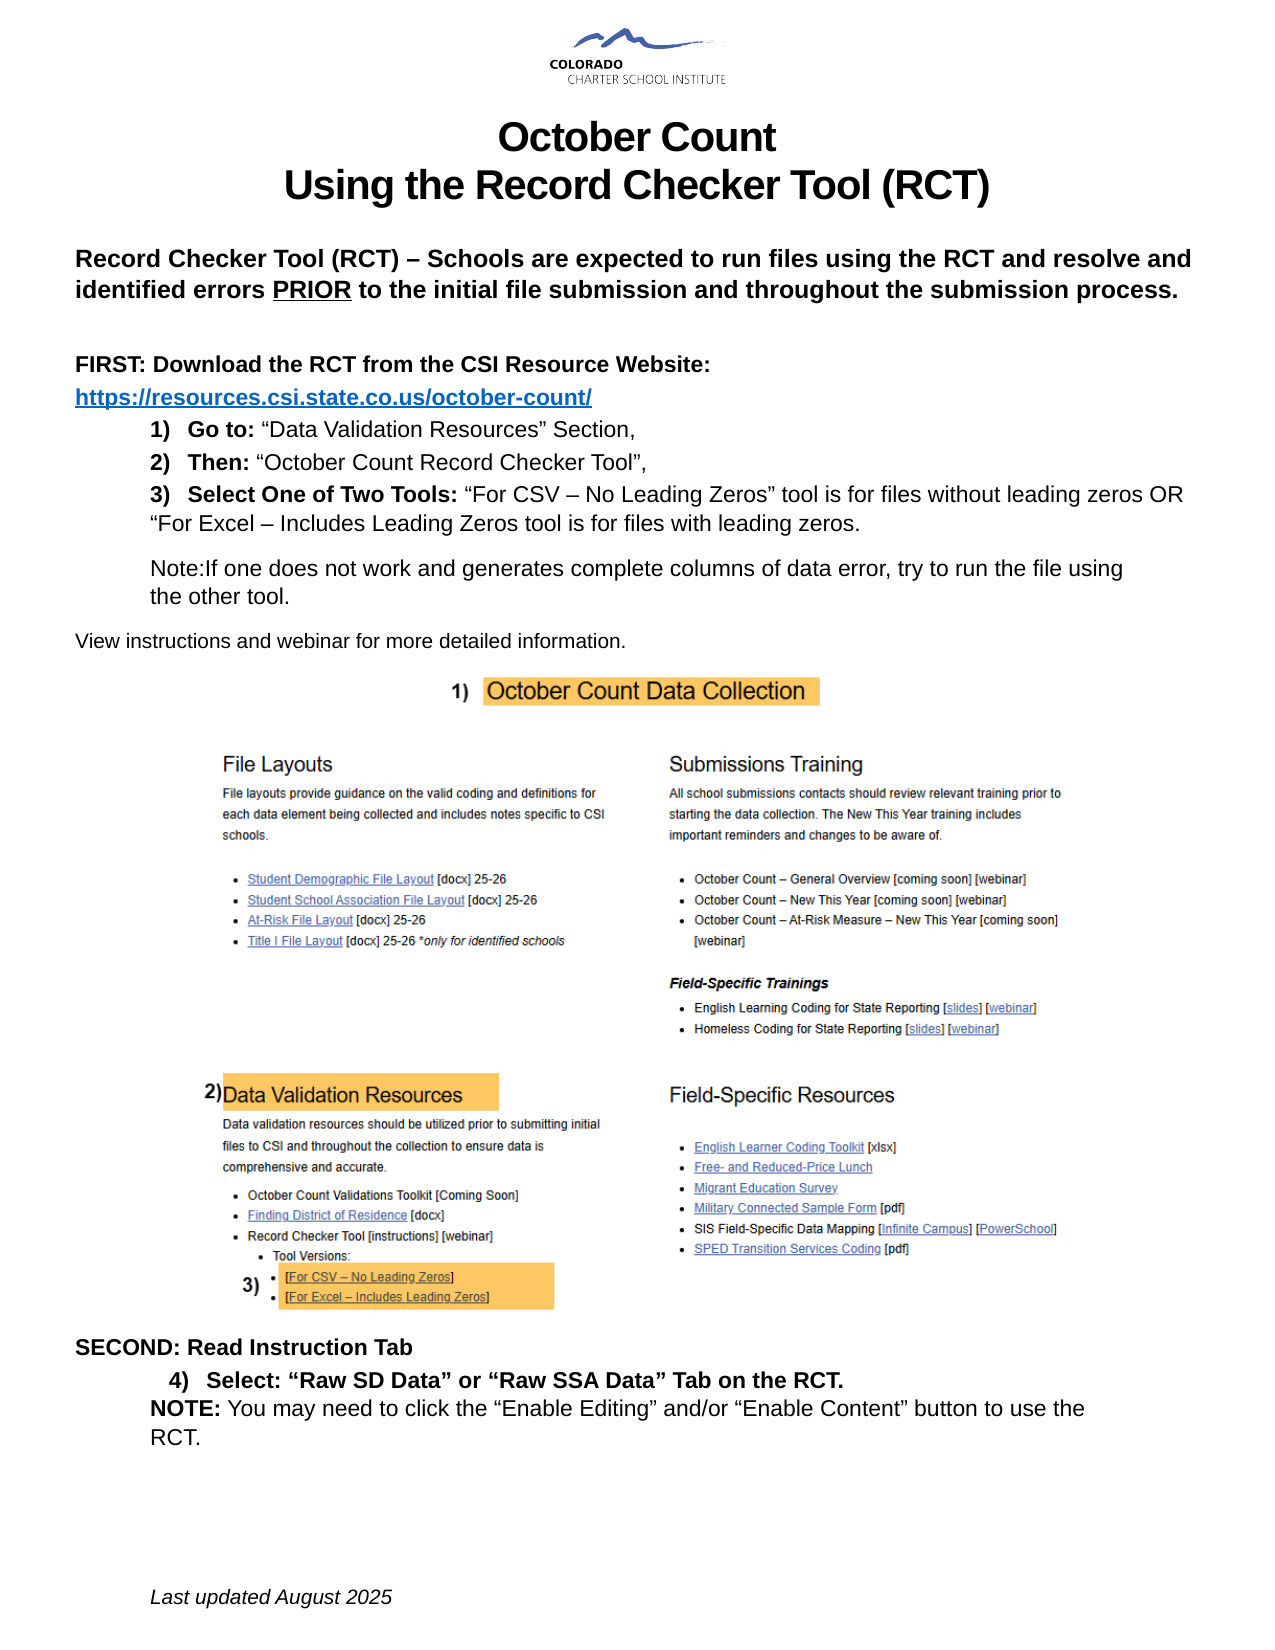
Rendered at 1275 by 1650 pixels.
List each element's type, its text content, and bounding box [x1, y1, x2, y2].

picture [198, 671, 1077, 1316]
picture [550, 28, 725, 84]
text Note:If one does not work and generates complete columns of data error, try to run the file using the other tool. [150, 555, 1125, 610]
subtitle Go to: “Data Validation Resources” Section, [150, 416, 1200, 442]
text “For Excel – Includes Leading Zeros tool is for files with leading zeros. [150, 510, 1125, 536]
subtitle Then: “October Count Record Checker Tool”, [150, 449, 1200, 475]
subtitle https://resources.csi.state.co.us/october-count/ [75, 383, 1219, 410]
subtitle Select: “Raw SD Data” or “Raw SSA Data” Tab on the RCT. [169, 1367, 1200, 1393]
subtitle Select One of Two Tools: “For CSV – No Leading Zeros” tool is for files without leading zeros OR [150, 481, 1200, 508]
subtitle Record Checker Tool (RCT) – Schools are expected to run files using the RCT and resolve and identified errors PRIOR to the initial file submission and throughout the submission process. [75, 244, 1200, 303]
title October Count [75, 112, 1200, 160]
text View instructions and webinar for more detailed information. [75, 628, 1200, 652]
title Using the Record Checker Tool (RCT) [75, 160, 1200, 208]
text NOTE: You may need to click the “Enable Editing” and/or “Enable Content” button to use the RCT. [150, 1395, 1125, 1450]
subtitle FIRST: Download the RCT from the CSI Resource Website: [75, 351, 1219, 377]
subtitle SECOND: Read Instruction Tab [75, 1334, 1200, 1361]
